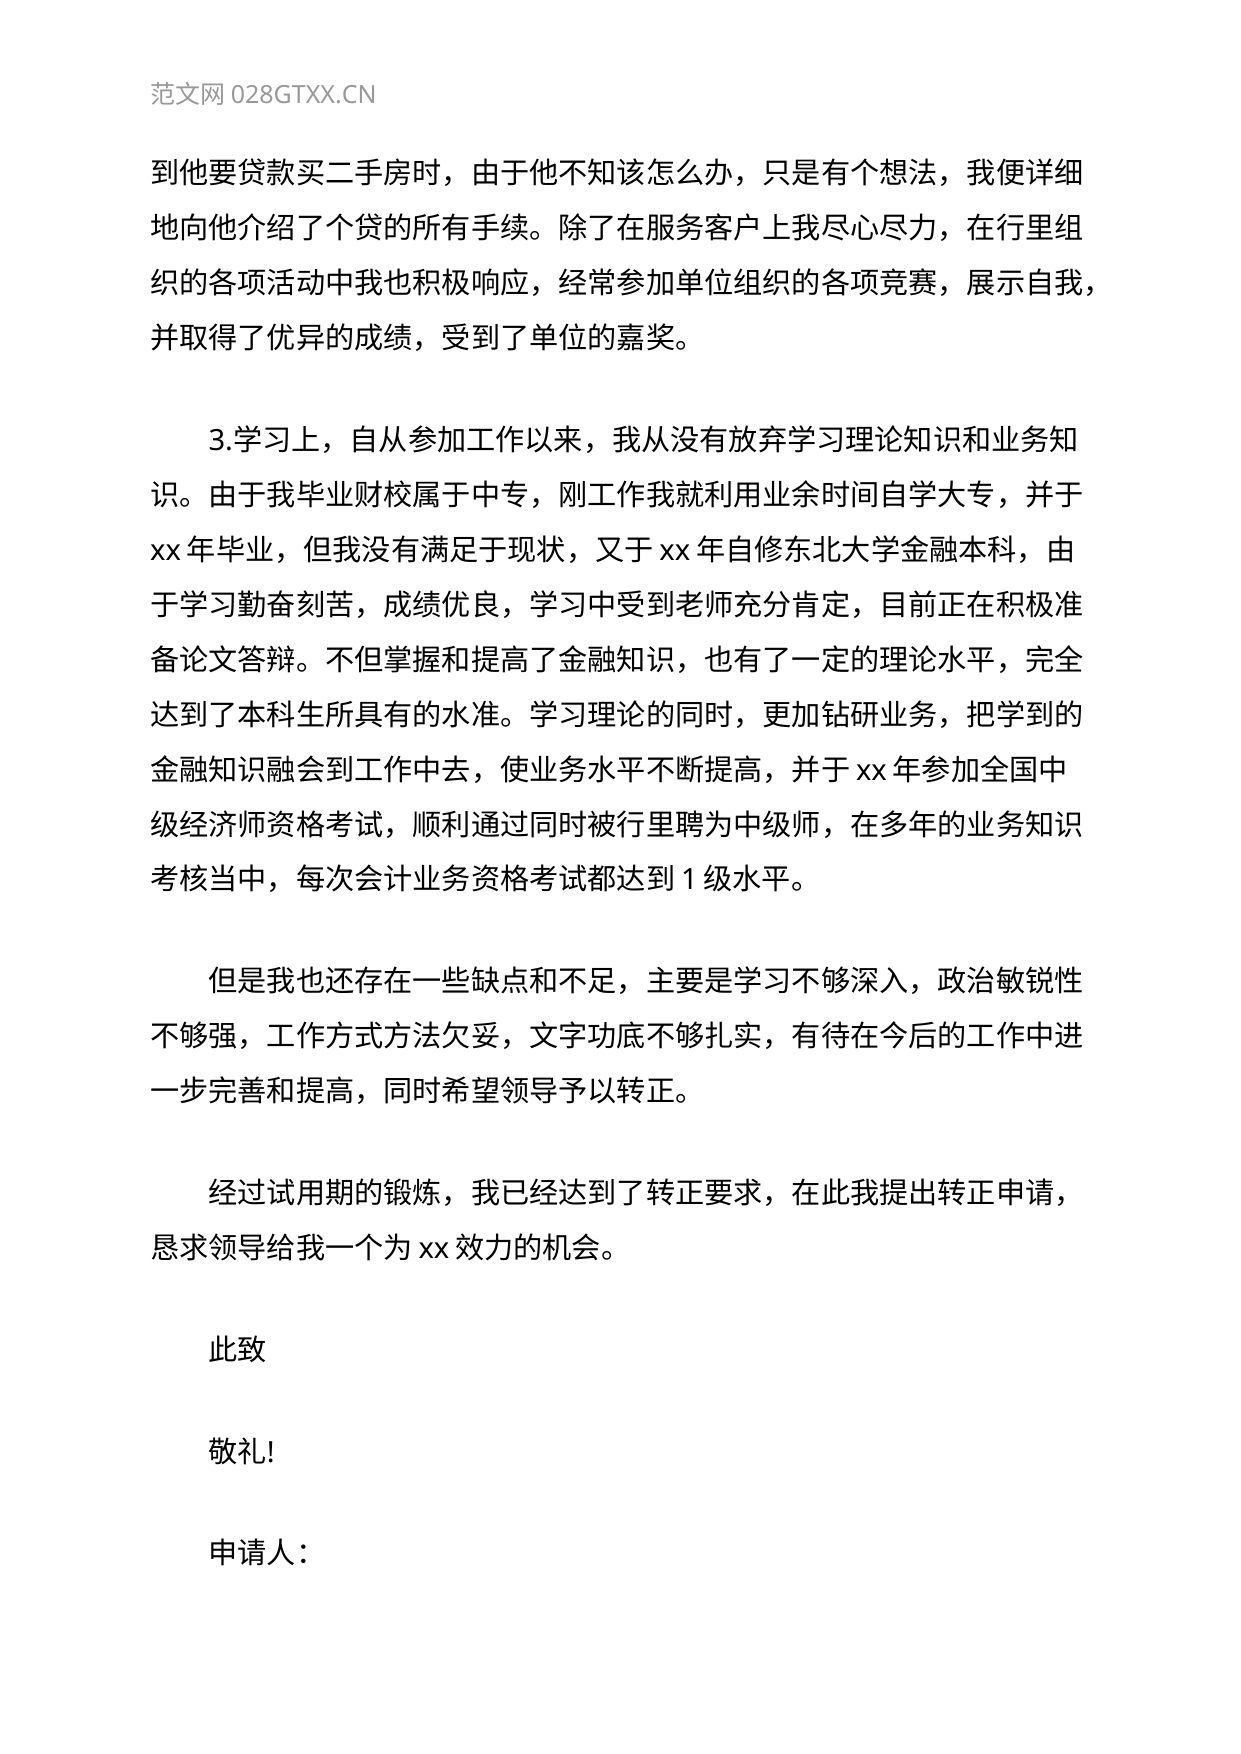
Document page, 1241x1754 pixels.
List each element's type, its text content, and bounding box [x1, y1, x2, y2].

text 经过试用期的锻炼，我已经达到了转正要求，在此我提出转正申请，恳求领导给我一个为xx效力的机会。 [150, 1169, 1090, 1267]
text 此致 [150, 1326, 1090, 1369]
text 申请人： [150, 1530, 1090, 1572]
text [150, 150, 1090, 357]
text 3.学习上，自从参加工作以来，我从没有放弃学习理论知识和业务知识。由于我毕业财校属于中专，刚工作我就利用业余时间自学大专，并于xx年毕业，但我没有满足于现状，又于xx年自修东北大学金融本科，由于学习勤奋刻苦，成绩优良，学习中受到老师充分肯定，目前正在积极准备论文答辩。不但掌握和提高了金融知识，也有了一定的理论水平，完全达到了本科生所具有的水准。学习理论的同时，更加钻研业务，把学到的金融知识融会到工作中去，使业务水平不断提高，并于xx年参加全国中级经济师资格考试，顺利通过同时被行里聘为中级师，在多年的业务知识考核当中，每次会计业务资格考试都达到1级水平。 [150, 416, 1090, 898]
text 敬礼! [150, 1428, 1090, 1471]
text 但是我也还存在一些缺点和不足，主要是学习不够深入，政治敏锐性不够强，工作方式方法欠妥，文字功底不够扎实，有待在今后的工作中进一步完善和提高，同时希望领导予以转正。 [150, 958, 1090, 1110]
